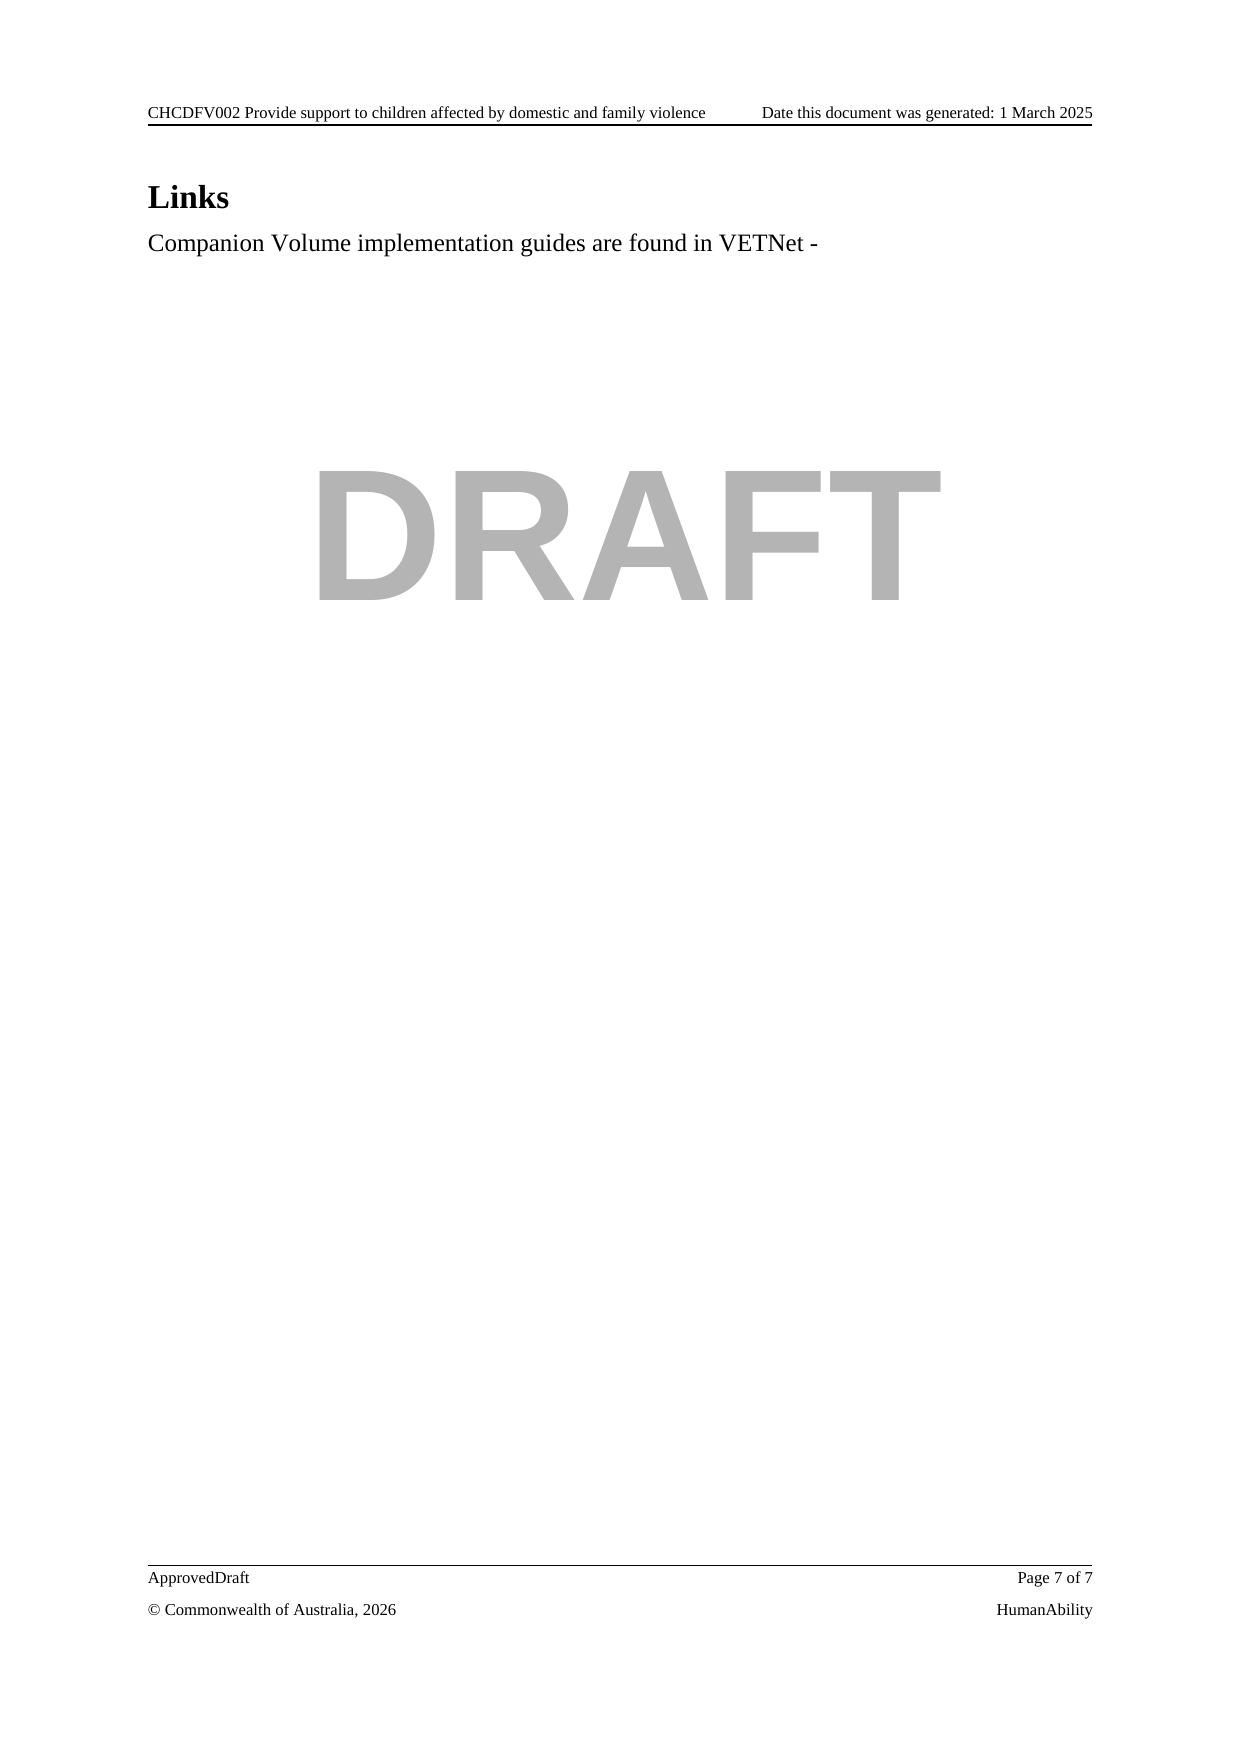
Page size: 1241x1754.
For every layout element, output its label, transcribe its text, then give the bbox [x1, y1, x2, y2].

text Companion Volume implementation guides are found in VETNet - [148, 228, 1092, 257]
subtitle Links [148, 177, 1092, 216]
